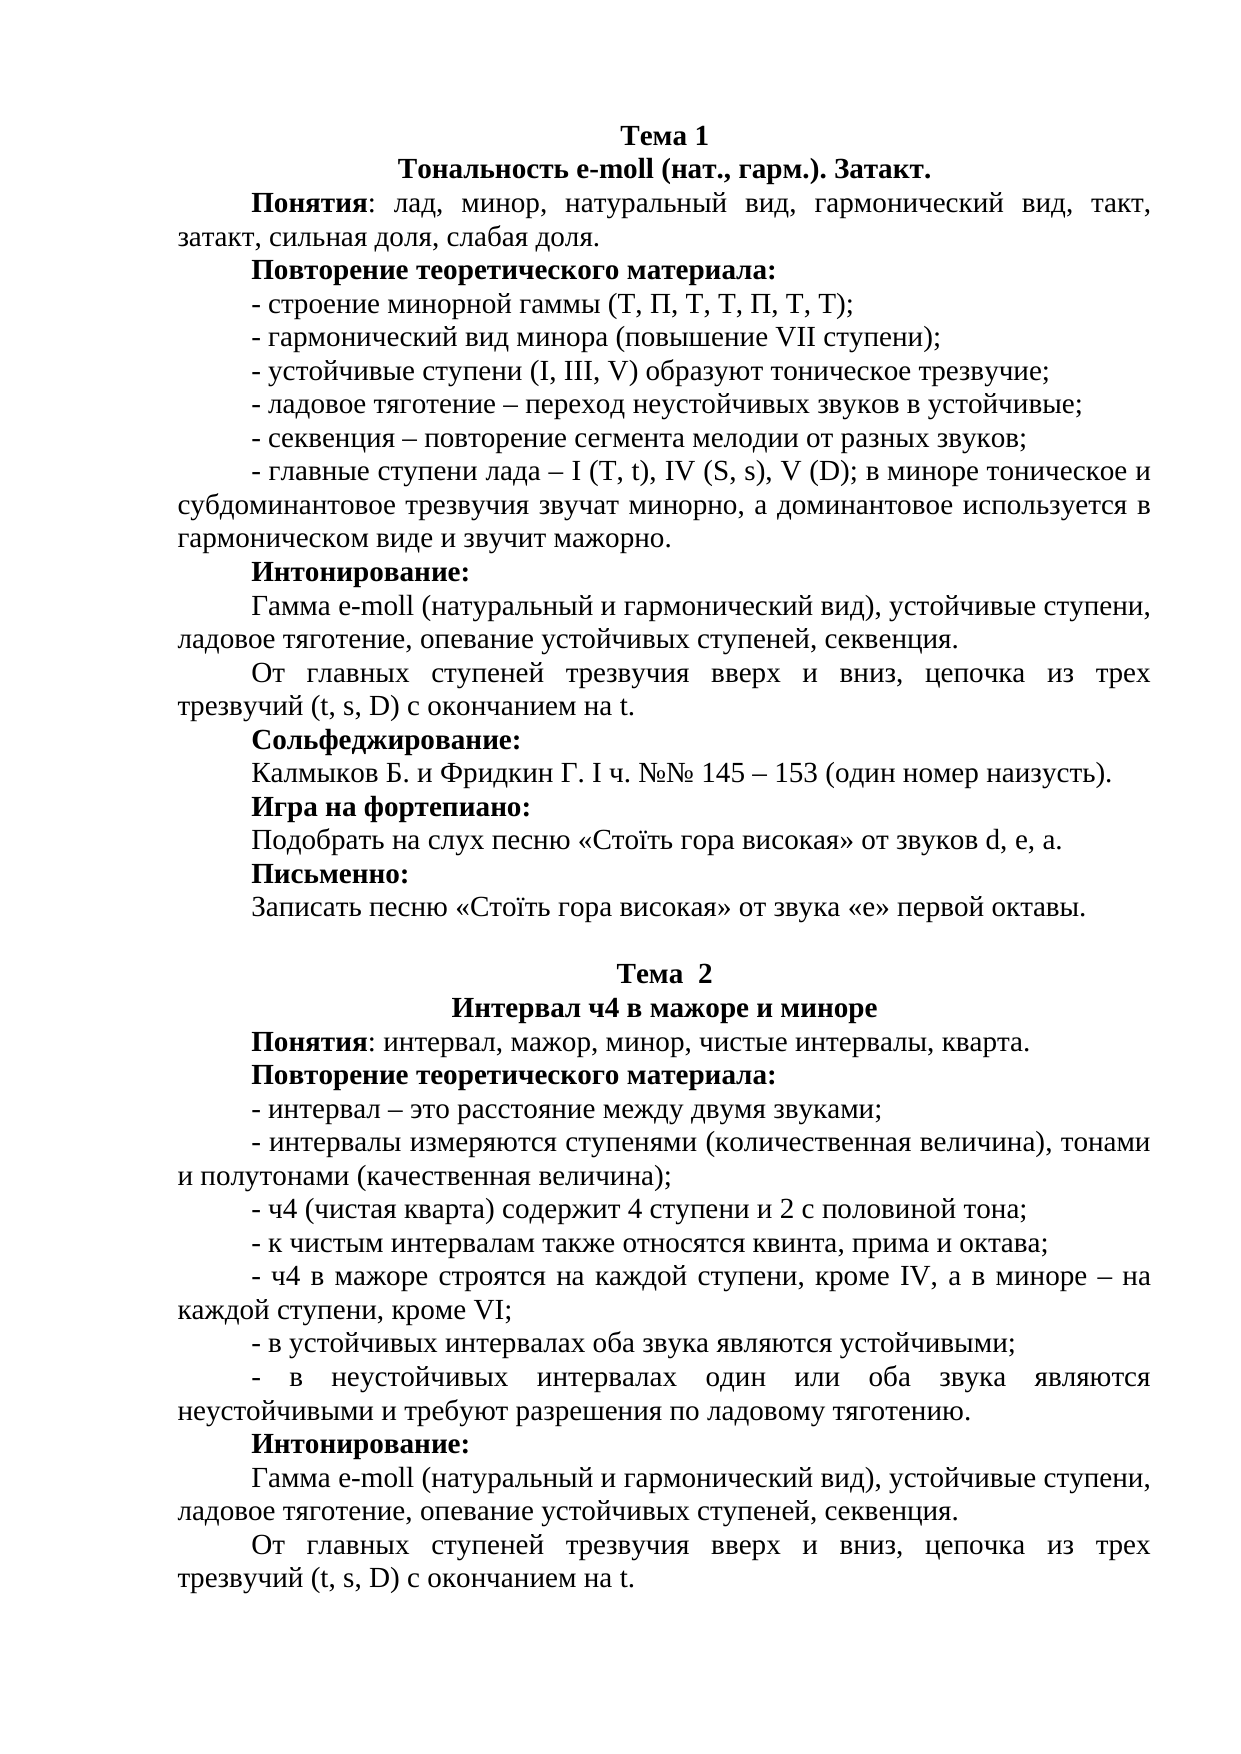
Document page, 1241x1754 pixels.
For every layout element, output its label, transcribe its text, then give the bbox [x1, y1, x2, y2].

text - устойчивые ступени (I, III, V) образуют тоническое трезвучие; [177, 353, 1152, 386]
text Тональность e-moll (нат., гарм.). Затакт. [177, 152, 1152, 185]
text - гармонический вид минора (повышение VII ступени); [177, 319, 1152, 353]
text Понятия: лад, минор, натуральный вид, гармонический вид, такт, затакт, сильная доля, слабая доля. [177, 185, 1152, 252]
text Записать песню «Стоїть гора високая» от звука «е» первой октавы. [177, 889, 1152, 923]
text Интонирование: [177, 554, 1152, 588]
text - в неустойчивых интервалах один или оба звука являются неустойчивыми и требуют разрешения по ладовому тяготению. [177, 1359, 1152, 1426]
text - секвенция – повторение сегмента мелодии от разных звуков; [177, 420, 1152, 453]
text Повторение теоретического материала: [177, 252, 1152, 286]
text Гамма е-moll (натуральный и гармонический вид), устойчивые ступени, ладовое тяготение, опевание устойчивых ступеней, секвенция. [177, 588, 1152, 655]
text Повторение теоретического материала: [177, 1057, 1152, 1091]
text - в устойчивых интервалах оба звука являются устойчивыми; [177, 1326, 1152, 1359]
text - строение минорной гаммы (Т, П, Т, Т, П, Т, Т); [177, 286, 1152, 319]
text - к чистым интервалам также относятся квинта, прима и октава; [177, 1225, 1152, 1258]
text - интервалы измеряются ступенями (количественная величина), тонами и полутонами (качественная величина); [177, 1124, 1152, 1191]
text - ладовое тяготение – переход неустойчивых звуков в устойчивые; [177, 386, 1152, 420]
text Сольфеджирование: [177, 722, 1152, 755]
text Интонирование: [177, 1426, 1152, 1460]
text - ч4 (чистая кварта) содержит 4 ступени и 2 с половиной тона; [177, 1191, 1152, 1225]
text Интервал ч4 в мажоре и миноре [177, 990, 1152, 1024]
text От главных ступеней трезвучия вверх и вниз, цепочка из трех трезвучий (t, s, D) с окончанием на t. [177, 655, 1152, 722]
text - ч4 в мажоре строятся на каждой ступени, кроме IV, а в миноре – на каждой ступени, кроме VI; [177, 1258, 1152, 1326]
text - интервал – это расстояние между двумя звуками; [177, 1091, 1152, 1124]
text Понятия: интервал, мажор, минор, чистые интервалы, кварта. [177, 1024, 1152, 1057]
text Гамма е-moll (натуральный и гармонический вид), устойчивые ступени, ладовое тяготение, опевание устойчивых ступеней, секвенция. [177, 1460, 1152, 1527]
text Игра на фортепиано: [177, 789, 1152, 822]
text Тема 2 [177, 957, 1152, 990]
text Тема 1 [177, 118, 1152, 152]
text Калмыков Б. и Фридкин Г. І ч. №№ 145 – 153 (один номер наизусть). [177, 755, 1152, 789]
text - главные ступени лада – I (T, t), IV (S, s), V (D); в миноре тоническое и субдоминантовое трезвучия звучат минорно, а доминантовое используется в гармоническом виде и звучит мажорно. [177, 453, 1152, 554]
text Подобрать на слух песню «Стоїть гора високая» от звуков d, e, a. [177, 822, 1152, 856]
text Письменно: [177, 856, 1152, 889]
text От главных ступеней трезвучия вверх и вниз, цепочка из трех трезвучий (t, s, D) с окончанием на t. [177, 1527, 1152, 1594]
